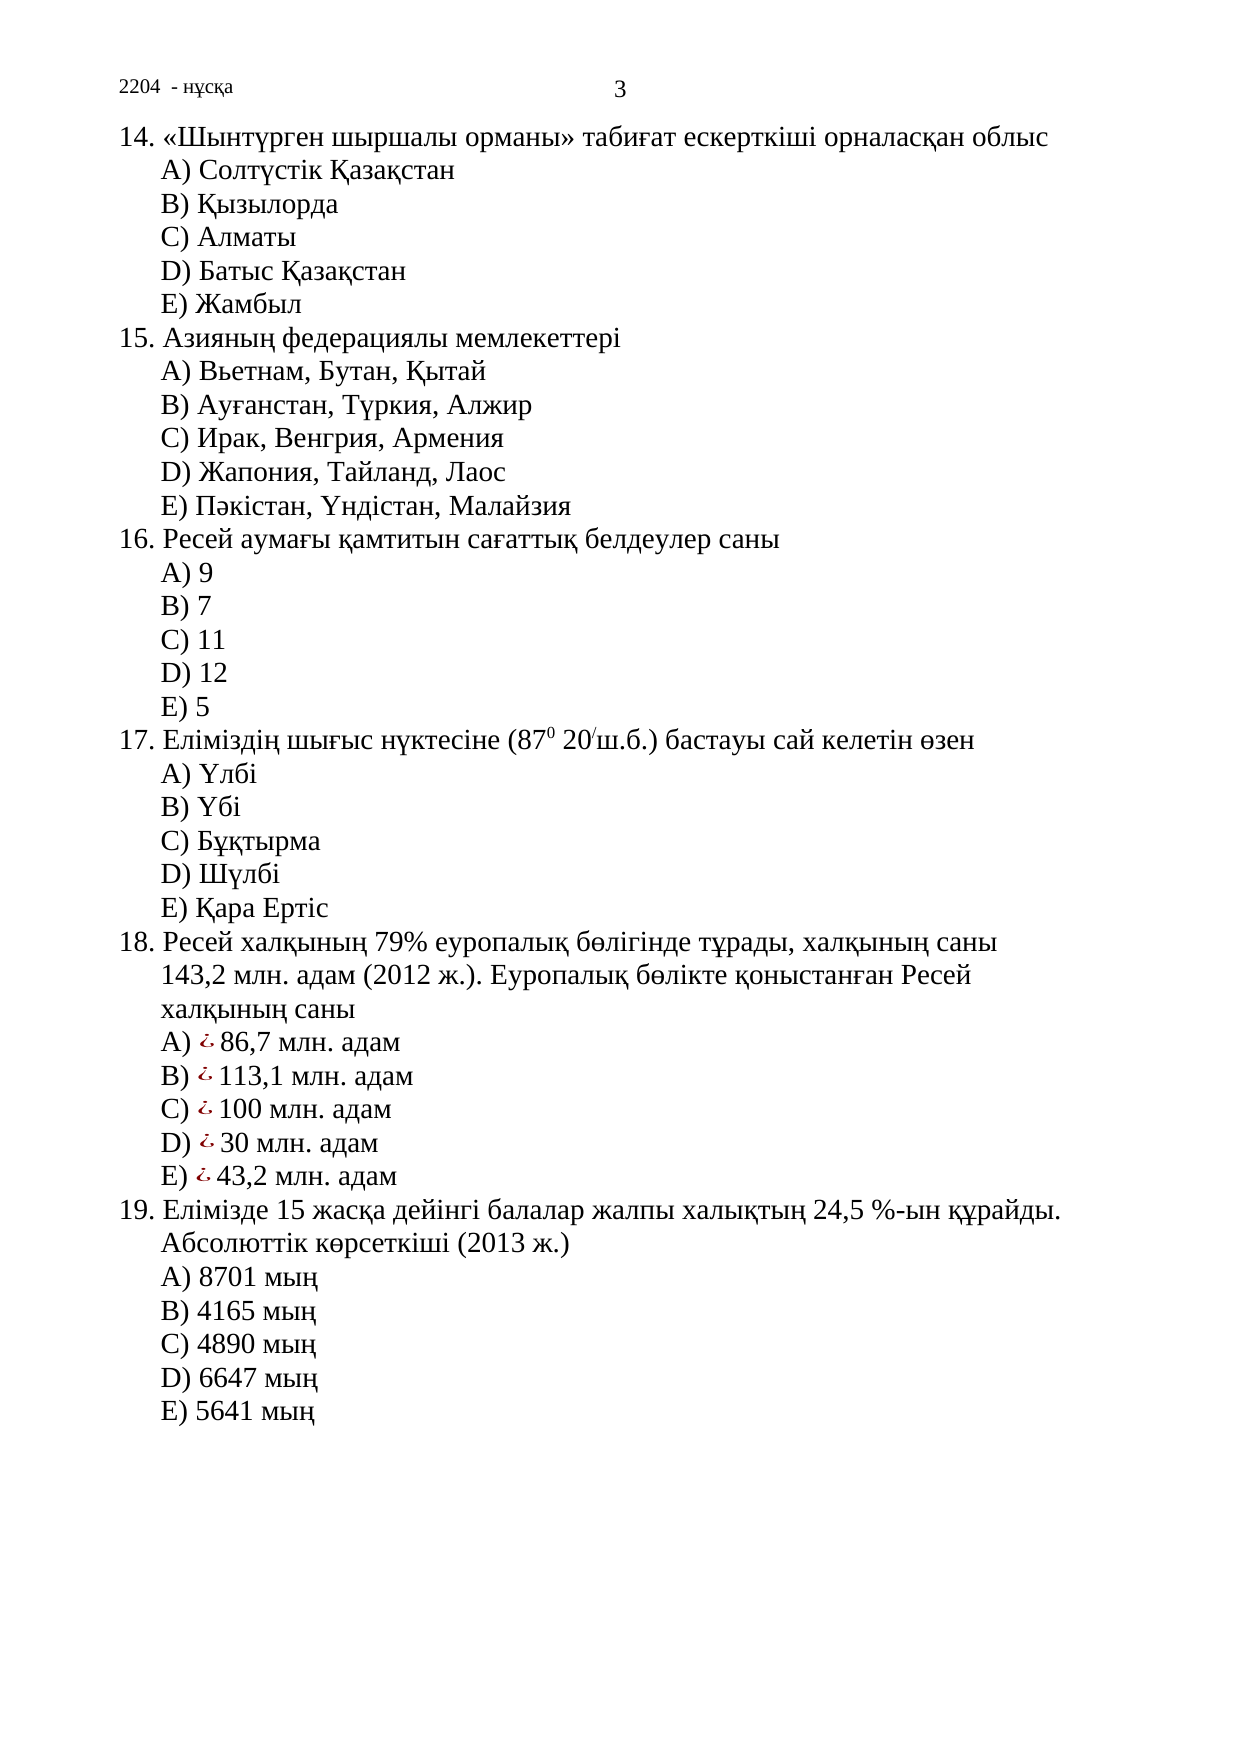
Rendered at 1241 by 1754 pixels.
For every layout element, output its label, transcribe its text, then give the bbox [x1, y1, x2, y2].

table_cell 18. Ресей халқының 79% еуропалық бөлігінде тұрады, халқының саны 143,2 млн. адам (2012 ж.). Еуропалық бөлікте қоныстанған Ресей халқының саны A) 86,7 млн. адам B) 113,1 млн. адам C) 100 млн. адам D) 30 млн. адам E) 43,2 млн. адам [108, 924, 1112, 1192]
table_cell 19. Елімізде 15 жасқа дейінгі балалар жалпы халықтың 24,5 %-ын құрайды. Абсолюттік көрсеткіші (2013 ж.) A) 8701 мың B) 4165 мың C) 4890 мың D) 6647 мың E) 5641 мың [108, 1192, 1112, 1427]
table_cell 16. Ресей аумағы қамтитын сағаттық белдеулер саны A) 9 B) 7 C) 11 D) 12 E) 5 [108, 521, 1112, 722]
table_cell 15. Азияның федерациялы мемлекеттері A) Вьетнам, Бутан, Қытай B) Ауғанстан, Түркия, Алжир C) Ирак, Венгрия, Армения D) Жапония, Тайланд, Лаос E) Пәкістан, Үндістан, Малайзия [108, 320, 1112, 521]
table_cell 14. «Шынтүрген шыршалы орманы» табиғат ескерткіші орналасқан облыс A) Солтүстік Қазақстан B) Қызылорда C) Алматы D) Батыс Қазақстан E) Жамбыл [108, 119, 1112, 320]
table_cell 17. Еліміздің шығыс нүктесіне (870 20/ш.б.) бастауы сай келетін өзен A) Үлбі B) Үбі C) Бұқтырма D) Шүлбі E) Қара Ертіс [108, 723, 1112, 924]
